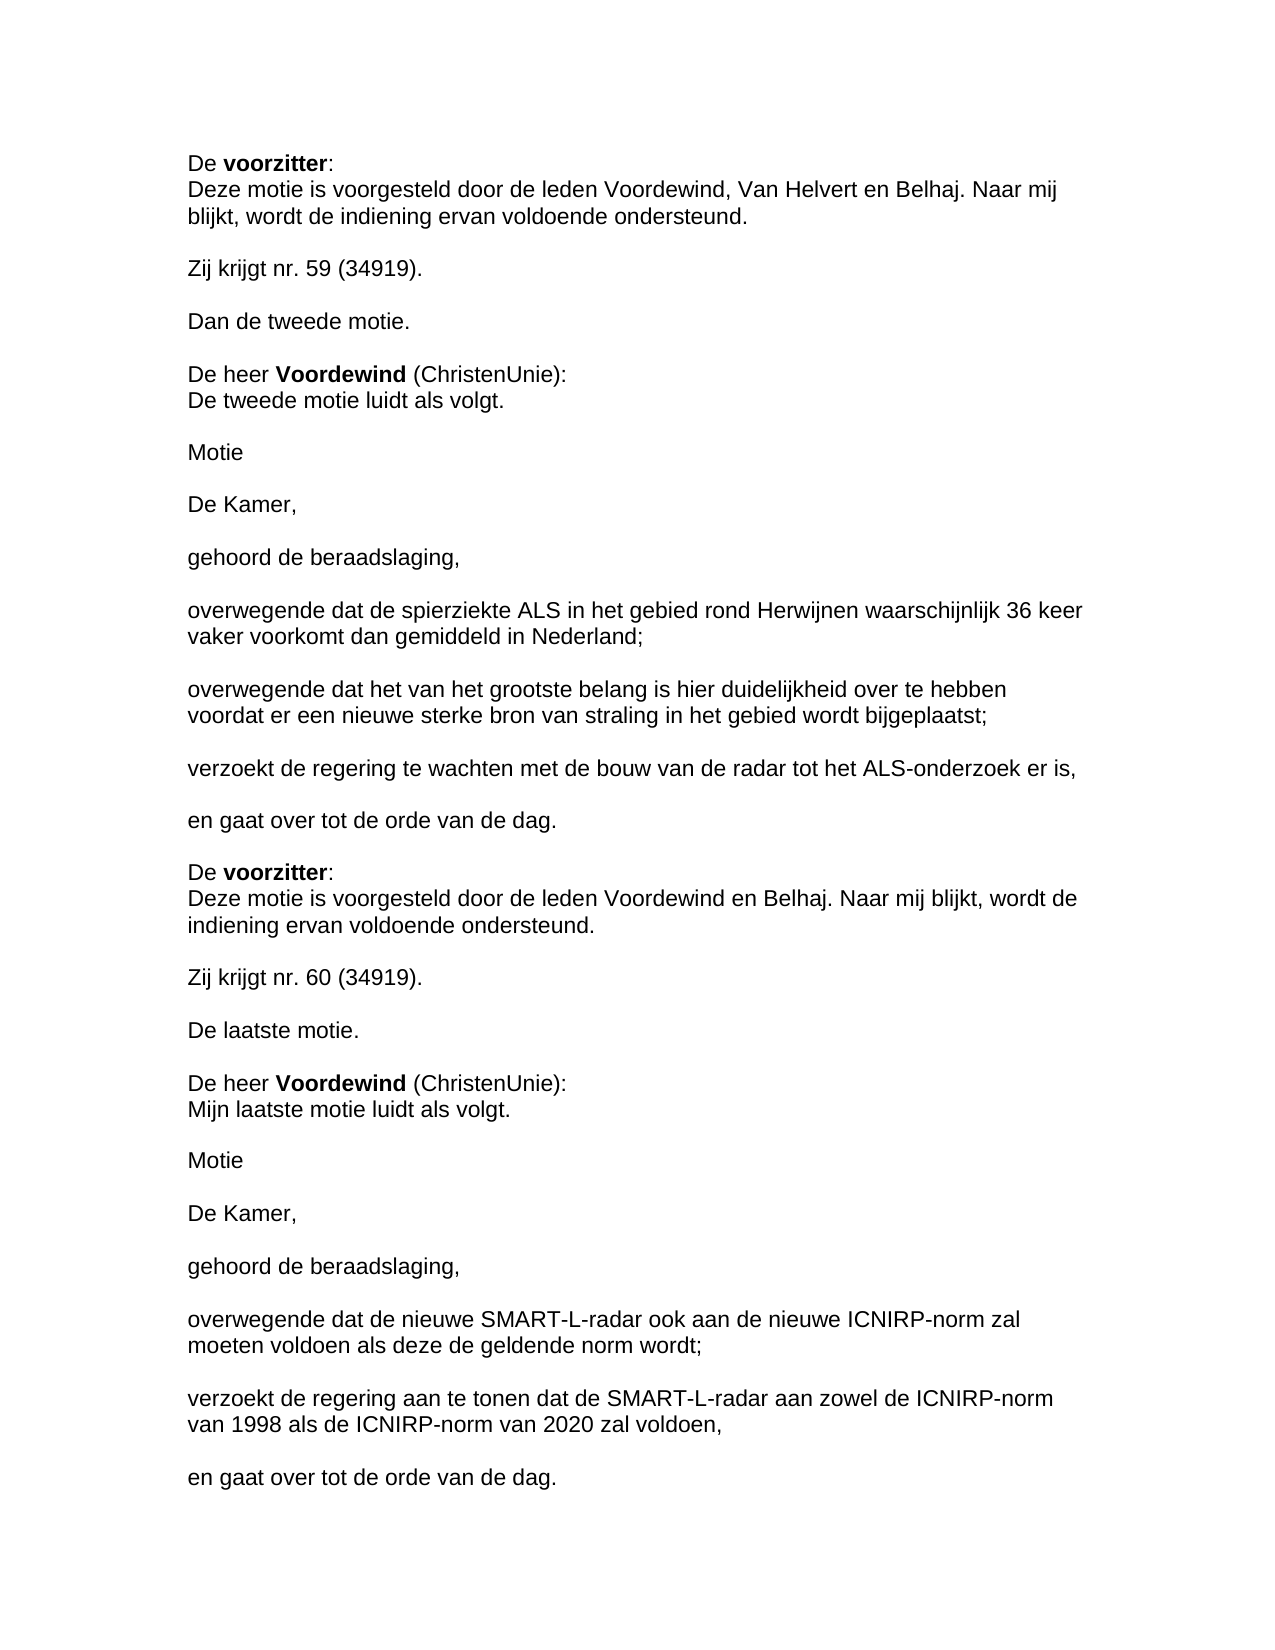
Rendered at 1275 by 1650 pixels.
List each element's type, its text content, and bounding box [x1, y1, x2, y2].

text De voorzitter: Deze motie is voorgesteld door de leden Voordewind en Belhaj. Naar mij blijkt, wordt de indiening ervan voldoende ondersteund. Zij krijgt nr. 60 (34919). De laatste motie. De heer Voordewind (ChristenUnie): Mijn laatste motie luidt als volgt. [187, 859, 1087, 1122]
text De voorzitter: Deze motie is voorgesteld door de leden Voordewind, Van Helvert en Belhaj. Naar mij blijkt, wordt de indiening ervan voldoende ondersteund. Zij krijgt nr. 59 (34919). Dan de tweede motie. De heer Voordewind (ChristenUnie): De tweede motie luidt als volgt. [187, 150, 1087, 413]
text Motie De Kamer, gehoord de beraadslaging, overwegende dat de spierziekte ALS in het gebied rond Herwijnen waarschijnlijk 36 keer vaker voorkomt dan gemiddeld in Nederland; overwegende dat het van het grootste belang is hier duidelijkheid over te hebben voordat er een nieuwe sterke bron van straling in het gebied wordt bijgeplaatst; verzoekt de regering te wachten met de bouw van de radar tot het ALS-onderzoek er is, en gaat over tot de orde van de dag. [187, 438, 1087, 834]
text Motie De Kamer, gehoord de beraadslaging, overwegende dat de nieuwe SMART-L-radar ook aan de nieuwe ICNIRP-norm zal moeten voldoen als deze de geldende norm wordt; verzoekt de regering aan te tonen dat de SMART-L-radar aan zowel de ICNIRP-norm van 1998 als de ICNIRP-norm van 2020 zal voldoen, en gaat over tot de orde van de dag. [187, 1147, 1087, 1490]
